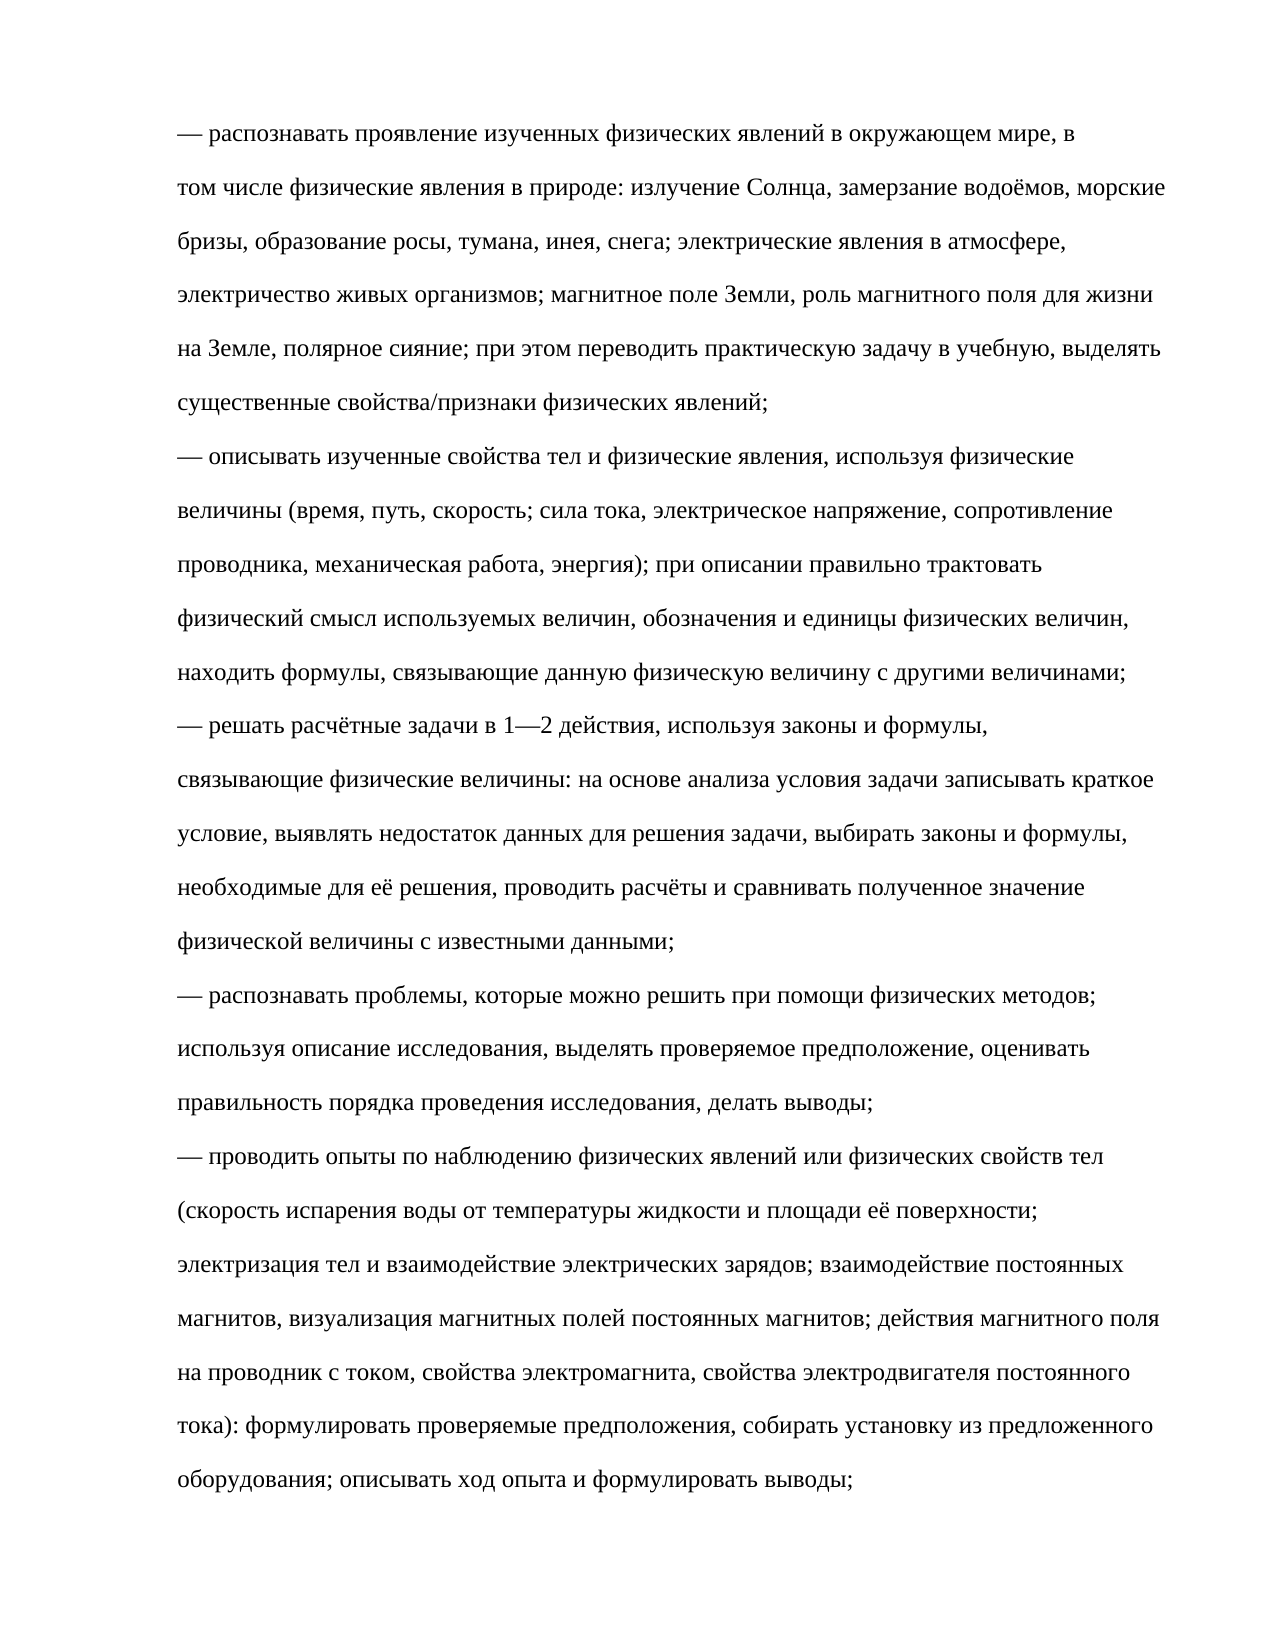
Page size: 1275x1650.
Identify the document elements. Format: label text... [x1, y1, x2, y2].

text — распознавать проблемы, которые можно решить при помощи физических методов; [177, 980, 1186, 1008]
text (скорость испарения воды от температуры жидкости и площади её поверхности; [177, 1195, 1186, 1224]
text на проводник с током, свойства электромагнита, свойства электродвигателя постоянного [177, 1357, 1186, 1385]
text существенные свойства/признаки физических явлений; [177, 387, 1186, 416]
text — проводить опыты по наблюдению физических явлений или физических свойств тел [177, 1141, 1186, 1170]
text физической величины с известными данными; [177, 926, 1186, 954]
text связывающие физические величины: на основе анализа условия задачи записывать краткое [177, 764, 1186, 793]
text бризы, образование росы, тумана, инея, снега; электрические явления в атмосфере, [177, 226, 1186, 254]
text магнитов, визуализация магнитных полей постоянных магнитов; действия магнитного поля [177, 1303, 1186, 1332]
text правильность порядка проведения исследования, делать выводы; [177, 1087, 1186, 1116]
text физический смысл используемых величин, обозначения и единицы физических величин, [177, 603, 1186, 631]
text величины (время, путь, скорость; сила тока, электрическое напряжение, сопротивление [177, 495, 1186, 524]
text тока): формулировать проверяемые предположения, собирать установку из предложенного [177, 1411, 1186, 1439]
text — описывать изученные свойства тел и физические явления, используя физические [177, 441, 1186, 470]
text — распознавать проявление изученных физических явлений в окружающем мире, в [177, 118, 1186, 147]
text — решать расчётные задачи в 1—2 действия, используя законы и формулы, [177, 710, 1186, 739]
text используя описание исследования, выделять проверяемое предположение, оценивать [177, 1033, 1186, 1062]
text на Земле, полярное сияние; при этом переводить практическую задачу в учебную, выделять [177, 333, 1186, 362]
text проводника, механическая работа, энергия); при описании правильно трактовать [177, 549, 1186, 578]
text оборудования; описывать ход опыта и формулировать выводы; [177, 1464, 1186, 1493]
text электризация тел и взаимодействие электрических зарядов; взаимодействие постоянных [177, 1249, 1186, 1278]
text электричество живых организмов; магнитное поле Земли, роль магнитного поля для жизни [177, 279, 1186, 308]
text том числе физические явления в природе: излучение Солнца, замерзание водоёмов, морские [177, 172, 1186, 201]
text условие, выявлять недостаток данных для решения задачи, выбирать законы и формулы, [177, 818, 1186, 847]
text находить формулы, связывающие данную физическую величину с другими величинами; [177, 657, 1186, 685]
text необходимые для её решения, проводить расчёты и сравнивать полученное значение [177, 872, 1186, 901]
